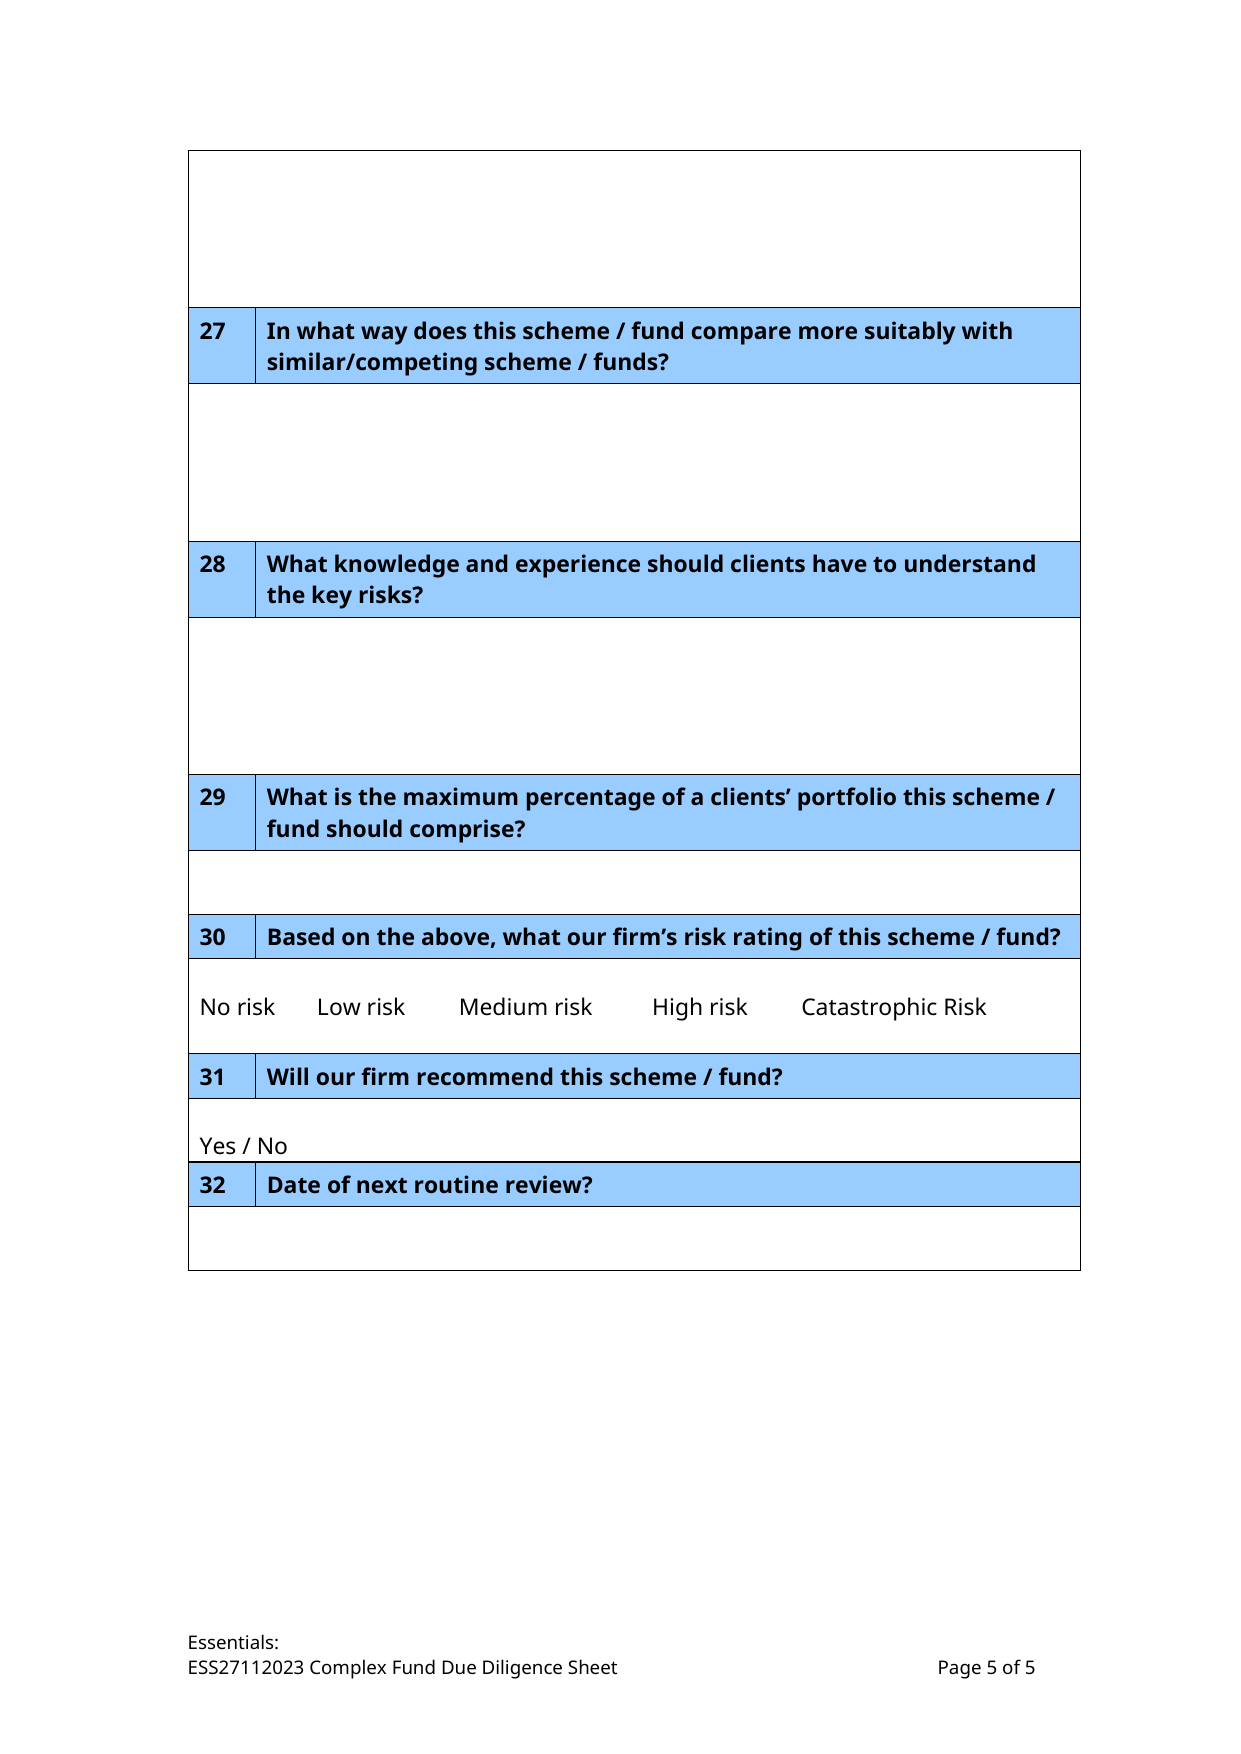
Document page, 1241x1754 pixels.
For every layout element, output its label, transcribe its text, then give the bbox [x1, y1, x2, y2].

table_cell 32 [189, 1163, 255, 1206]
table_cell What knowledge and experience should clients have to understand the key risks? [256, 542, 1080, 617]
table_cell [189, 151, 1080, 307]
table_cell In what way does this scheme / fund compare more suitably with similar/competing scheme / funds? [256, 308, 1080, 383]
table_cell What is the maximum percentage of a clients’ portfolio this scheme / fund should comprise? [256, 775, 1080, 850]
table_cell No risk Low risk Medium risk High risk Catastrophic Risk [189, 959, 1080, 1053]
table_cell 31 [189, 1054, 255, 1098]
table_cell [189, 851, 1080, 913]
table_cell 29 [189, 775, 255, 850]
table_cell Yes / No [189, 1099, 1080, 1161]
table_cell 27 [189, 308, 255, 383]
table_cell [189, 1207, 1080, 1270]
table_cell [189, 618, 1080, 774]
table_cell Date of next routine review? [256, 1163, 1080, 1206]
table_cell 30 [189, 915, 255, 958]
table_cell 28 [189, 542, 255, 617]
table_cell Will our firm recommend this scheme / fund? [256, 1054, 1080, 1098]
table_cell Based on the above, what our firm’s risk rating of this scheme / fund? [256, 915, 1080, 958]
table_cell [189, 384, 1080, 541]
